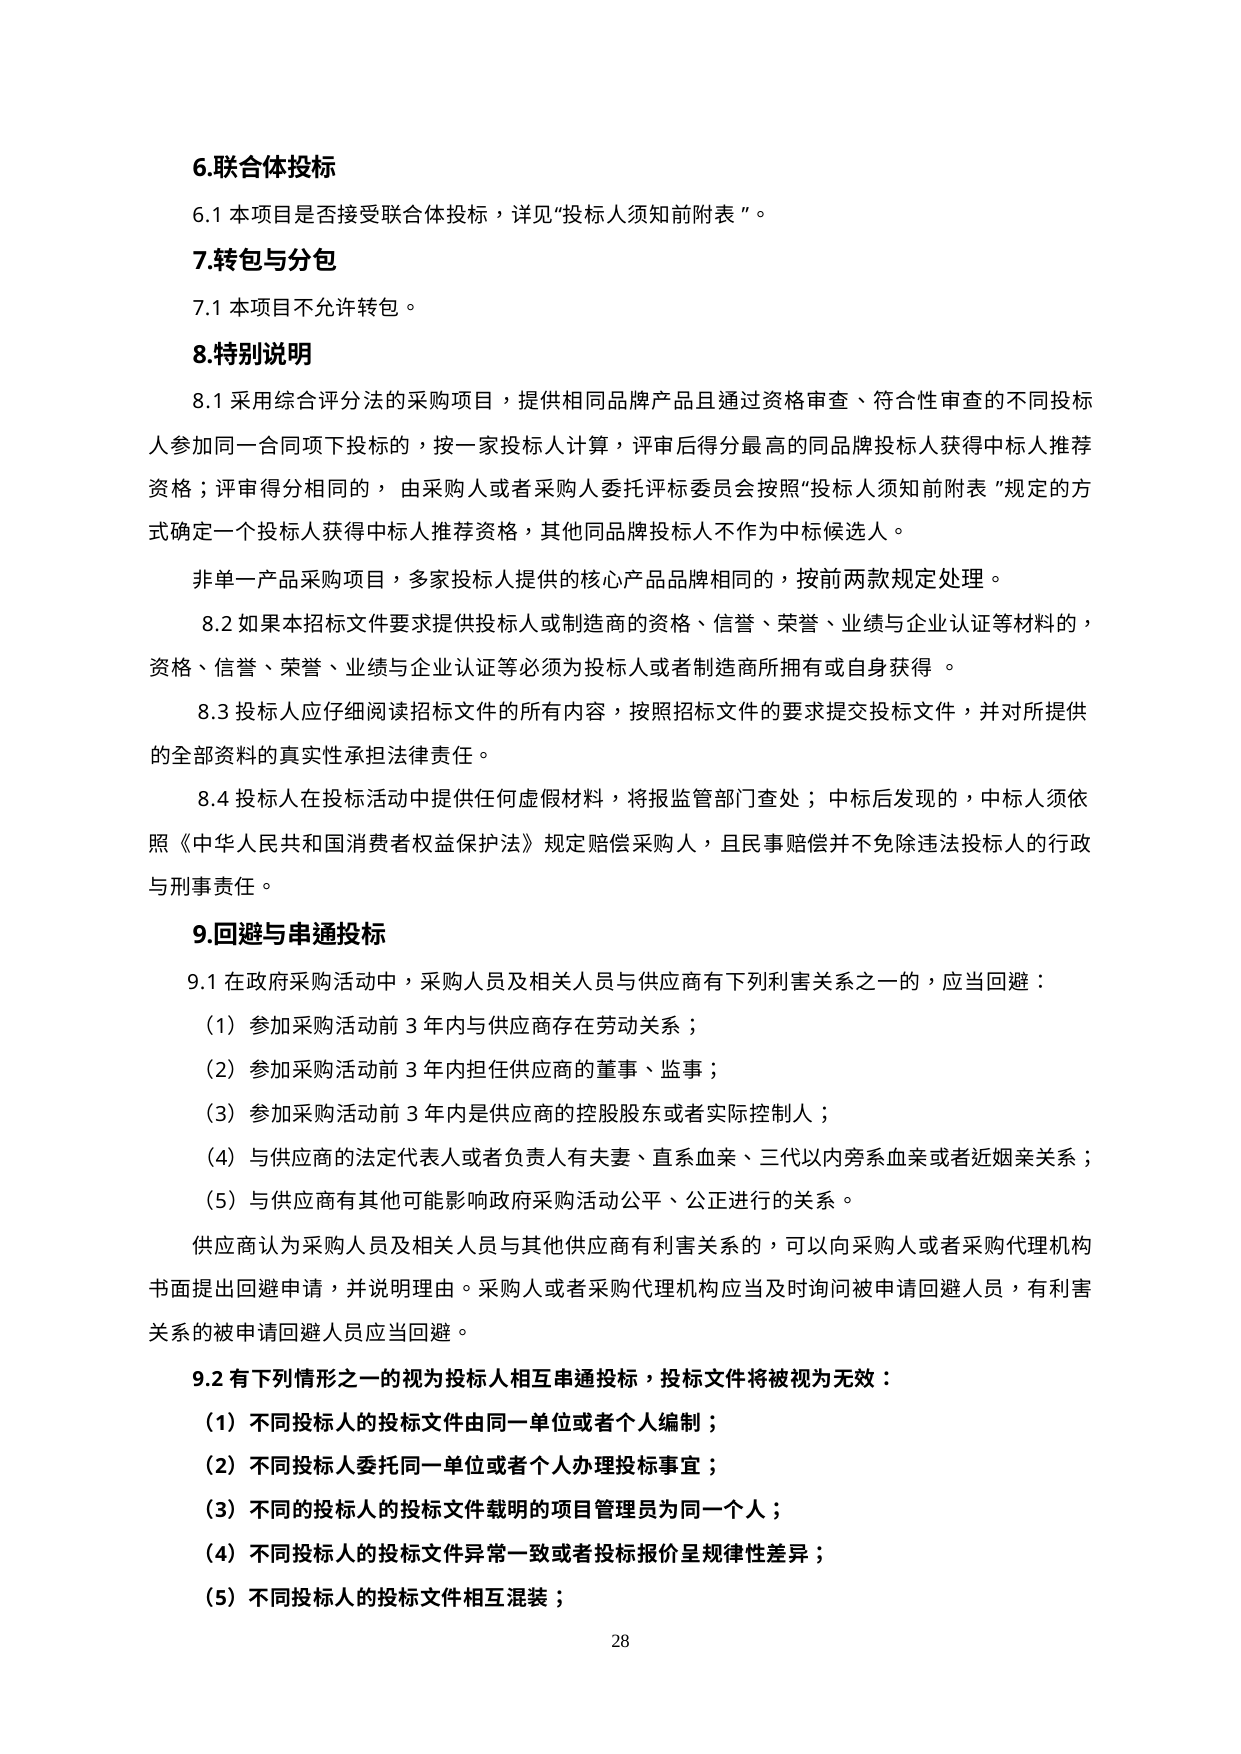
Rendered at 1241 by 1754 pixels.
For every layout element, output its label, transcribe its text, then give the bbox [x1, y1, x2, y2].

text （5）与供应商有其他可能影响政府采购活动公平、公正进行的关系。 [193, 1187, 1098, 1214]
text 6.1 本项目是否接受联合体投标，详见“投标人须知前附表 ”。 [192, 201, 1098, 227]
text 7.转包与分包 [193, 245, 1098, 276]
text 9.1 在政府采购活动中，采购人员及相关人员与供应商有下列利害关系之一的，应当回避： [187, 968, 1098, 995]
text 6.联合体投标 [192, 151, 1098, 182]
text 资格、信誉、荣誉、业绩与企业认证等必须为投标人或者制造商所拥有或自身获得 。 [149, 654, 1098, 681]
text 8.特别说明 [192, 338, 1098, 369]
text （5）不同投标人的投标文件相互混装； [193, 1583, 1098, 1610]
text （4）不同投标人的投标文件异常一致或者投标报价呈规律性差异； [193, 1540, 1098, 1566]
text 9.回避与串通投标 [192, 919, 1098, 950]
text 8.4 投标人在投标活动中提供任何虚假材料，将报监管部门查处； 中标后发现的，中标人须依 [197, 785, 1098, 812]
text 8.1采用综合评分法的采购项目，提供相同品牌产品且通过资格审查、符合性审查的不同投标 [192, 388, 1098, 414]
text （1）不同投标人的投标文件由同一单位或者个人编制； [193, 1408, 1098, 1435]
text （1）参加采购活动前 3 年内与供应商存在劳动关系； [193, 1012, 1098, 1039]
text 照《中华人民共和国消费者权益保护法》规定赔偿采购人，且民事赔偿并不免除违法投标人的行政 与刑事责任。 [148, 829, 1092, 900]
text 7.1 本项目不允许转包。 [192, 294, 1098, 321]
text 供应商认为采购人员及相关人员与其他供应商有利害关系的，可以向采购人或者采购代理机构 书面提出回避申请，并说明理由。采购人或者采购代理机构应当及时询问被申请回避人员，有利害 关系的被申请回避人员应当回避。 [149, 1231, 1093, 1346]
text （2）参加采购活动前 3 年内担任供应商的董事、监事； [193, 1056, 1098, 1083]
text （3）参加采购活动前 3 年内是供应商的控股股东或者实际控制人； [193, 1099, 1098, 1126]
text （4）与供应商的法定代表人或者负责人有夫妻、直系血亲、三代以内旁系血亲或者近姻亲关系； [148, 1143, 1098, 1171]
text 8.3 投标人应仔细阅读招标文件的所有内容，按照招标文件的要求提交投标文件，并对所提供 [197, 698, 1098, 724]
text 8.2 如果本招标文件要求提供投标人或制造商的资格、信誉、荣誉、业绩与企业认证等材料的， [148, 610, 1098, 637]
text 非单一产品采购项目，多家投标人提供的核心产品品牌相同的，按前两款规定处理。 [192, 564, 1098, 593]
text （3）不同的投标人的投标文件载明的项目管理员为同一个人； [193, 1496, 1098, 1523]
text 的全部资料的真实性承担法律责任。 [150, 742, 1098, 769]
text 9.2 有下列情形之一的视为投标人相互串通投标，投标文件将被视为无效： [192, 1364, 1098, 1392]
text 人参加同一合同项下投标的，按一家投标人计算，评审后得分最高的同品牌投标人获得中标人推荐 资格；评审得分相同的， 由采购人或者采购人委托评标委员会按照“投标人须知前附表 ”规定的方 式确定一个投标人获得中标人推荐资格，其他同品牌投标人不作为中标候选人。 [148, 431, 1093, 546]
text （2）不同投标人委托同一单位或者个人办理投标事宜； [193, 1452, 1098, 1479]
